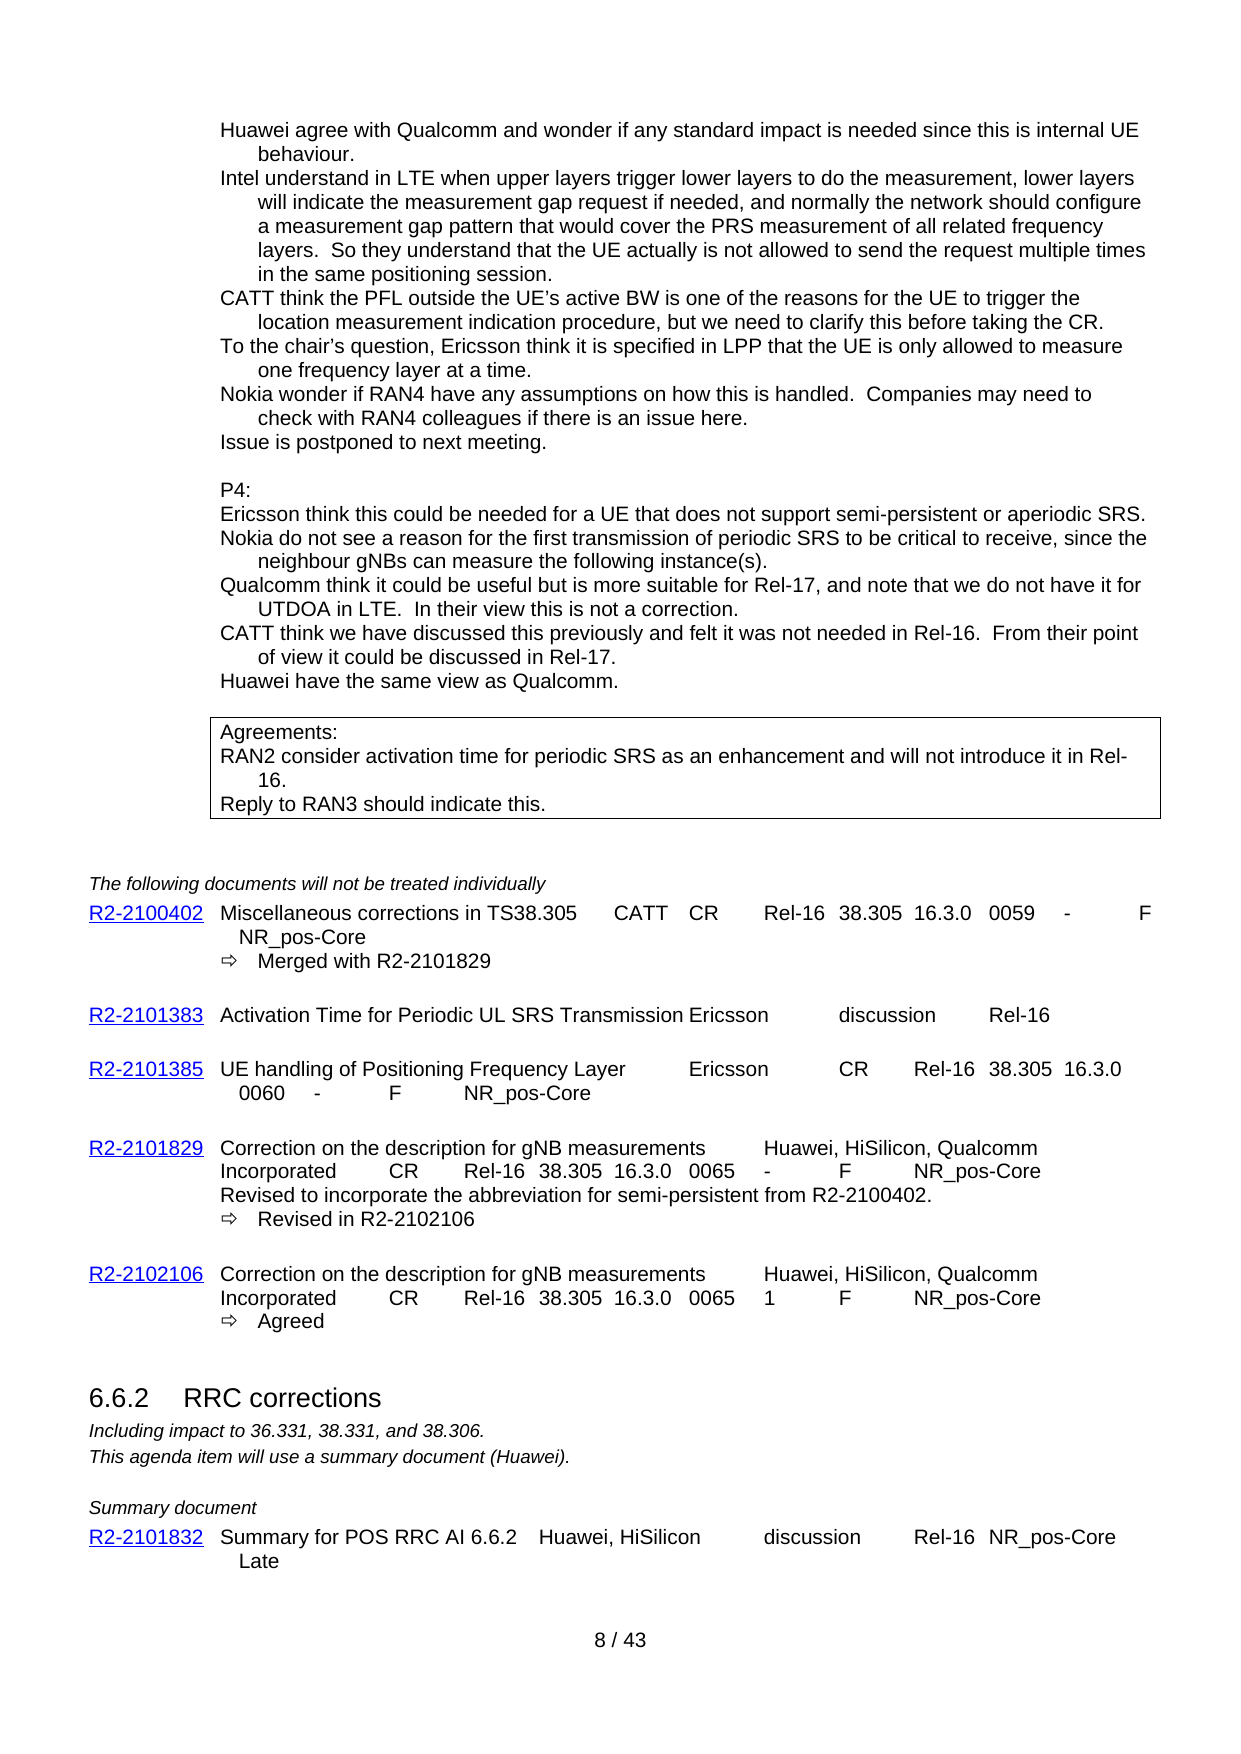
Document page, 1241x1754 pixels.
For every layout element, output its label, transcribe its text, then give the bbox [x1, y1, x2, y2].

text Intel understand in LTE when upper layers trigger lower layers to do the measurement, lower layers will indicate the measurement gap request if needed, and normally the network should configure a measurement gap pattern that would cover the PRS measurement of all related frequency layers. So they understand that the UE actually is not allowed to send the request multiple times in the same positioning session. [220, 166, 1152, 286]
text This agenda item will use a summary document (Huawei). [89, 1446, 1152, 1467]
list Revised in R2-2102106 [220, 1207, 1152, 1231]
text Revised to incorporate the abbreviation for semi-persistent from R2-2100402. [220, 1183, 1152, 1207]
text RAN2 consider activation time for periodic SRS as an enhancement and will not introduce it in Rel-16. [211, 741, 1160, 789]
text Reply to RAN3 should indicate this. [211, 789, 1160, 818]
text Huawei have the same view as Qualcomm. [220, 669, 1152, 693]
title R2-2101385 UE handling of Positioning Frequency Layer Ericsson CR Rel-16 38.305 16.3.0 0060 - F NR_pos-Core [89, 1057, 1152, 1105]
text Issue is postponed to next meeting. [220, 429, 1152, 453]
text Huawei agree with Qualcomm and wonder if any standard impact is needed since this is internal UE behaviour. [220, 118, 1152, 166]
title R2-2101829 Correction on the description for gNB measurements Huawei, HiSilicon, Qualcomm Incorporated CR Rel-16 38.305 16.3.0 0065 - F NR_pos-Core [89, 1135, 1152, 1183]
text The following documents will not be treated individually [89, 873, 1152, 894]
title R2-2102106 Correction on the description for gNB measurements Huawei, HiSilicon, Qualcomm Incorporated CR Rel-16 38.305 16.3.0 0065 1 F NR_pos-Core [89, 1261, 1152, 1309]
list Merged with R2-2101829 [220, 949, 1152, 973]
subtitle 6.6.2 RRC corrections [89, 1382, 1152, 1414]
list Agreed [220, 1309, 1152, 1333]
text CATT think the PFL outside the UE’s active BW is one of the reasons for the UE to trigger the location measurement indication procedure, but we need to clarify this before taking the CR. [220, 286, 1152, 334]
text Nokia do not see a reason for the first transmission of periodic SRS to be critical to receive, since the neighbour gNBs can measure the following instance(s). [220, 525, 1152, 573]
text Agreements: [211, 718, 1160, 741]
title R2-2101832 Summary for POS RRC AI 6.6.2 Huawei, HiSilicon discussion Rel-16 NR_pos-Core Late [89, 1525, 1152, 1573]
text CATT think we have discussed this previously and felt it was not needed in Rel-16. From their point of view it could be discussed in Rel-17. [220, 621, 1152, 669]
text To the chair’s question, Ericsson think it is specified in LPP that the UE is only allowed to measure one frequency layer at a time. [220, 334, 1152, 382]
text Ericsson think this could be needed for a UE that does not support semi-persistent or aperiodic SRS. [220, 501, 1152, 525]
text P4: [220, 477, 1152, 501]
title R2-2101383 Activation Time for Periodic UL SRS Transmission Ericsson discussion Rel-16 [89, 1003, 1152, 1027]
text Including impact to 36.331, 38.331, and 38.306. [89, 1420, 1152, 1441]
text Qualcomm think it could be useful but is more suitable for Rel-17, and note that we do not have it for UTDOA in LTE. In their view this is not a correction. [220, 573, 1152, 621]
title R2-2100402 Miscellaneous corrections in TS38.305 CATT CR Rel-16 38.305 16.3.0 0059 - F NR_pos-Core [89, 901, 1152, 949]
text Summary document [89, 1497, 1152, 1519]
text Nokia wonder if RAN4 have any assumptions on how this is handled. Companies may need to check with RAN4 colleagues if there is an issue here. [220, 382, 1152, 429]
